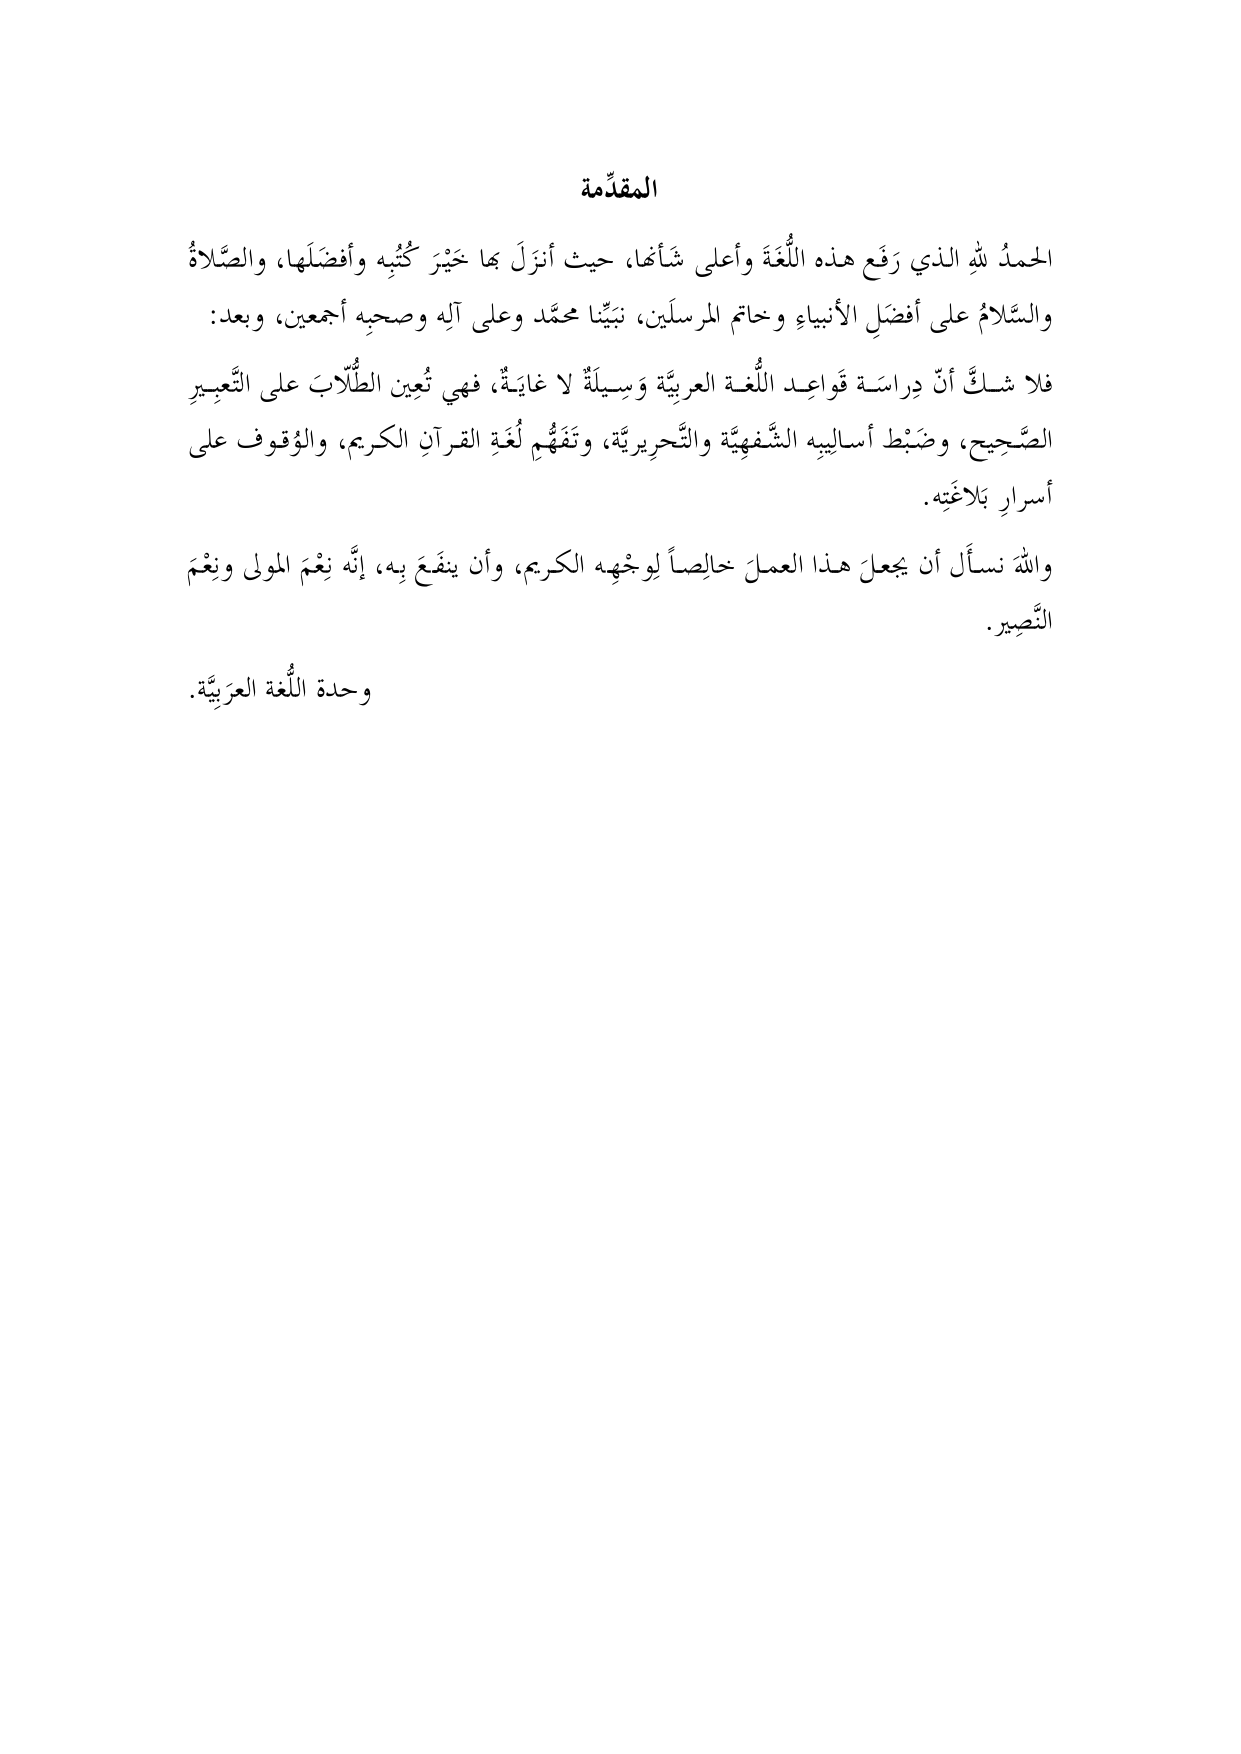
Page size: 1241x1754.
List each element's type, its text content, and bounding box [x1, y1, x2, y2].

text المقدِّمة [187, 162, 1053, 220]
text وحدة اللُّغة العرَبِيَّة. [187, 662, 1053, 718]
text واللهَ نسأَل أن يجعلَ هذا العملَ خالِصاً لِوجْهِه الكريم، وأن ينفَعَ بِه، إنَّه نِعْمَ المولى ونِعْمَ النَّصِير. [187, 538, 1053, 650]
text فلا شكَّ أنّ دِراسَة قَواعِد اللُّغة العربِيَّة وَسِيلَةٌ لا غايَةٌ، فهي تُعِين الطُّلّابَ على التَّعبِيرِ الصَّحِيح، وضَبْط أسالِيبِه الشَّفهِيَّة والتَّحرِيريَّة، وتَفَهُّمِ لُغَةِ القرآنِ الكريم، والوُقوف على أسرارِ بَلاغَتِه. [187, 357, 1053, 525]
text الحمدُ للهِ الذي رَفَع هذه اللُّغَةَ وأعلى شَأنها، حيث أنزَلَ بها خَيْرَ كُتُبِه وأفضَلَها، والصَّلاةُ والسَّلامُ على أفضَلِ الأنبياءِ وخاتم المرسلَين، نبَيِّنا محمَّد وعلى آلِه وصحبِه أجمعين، وبعد: [187, 232, 1053, 344]
